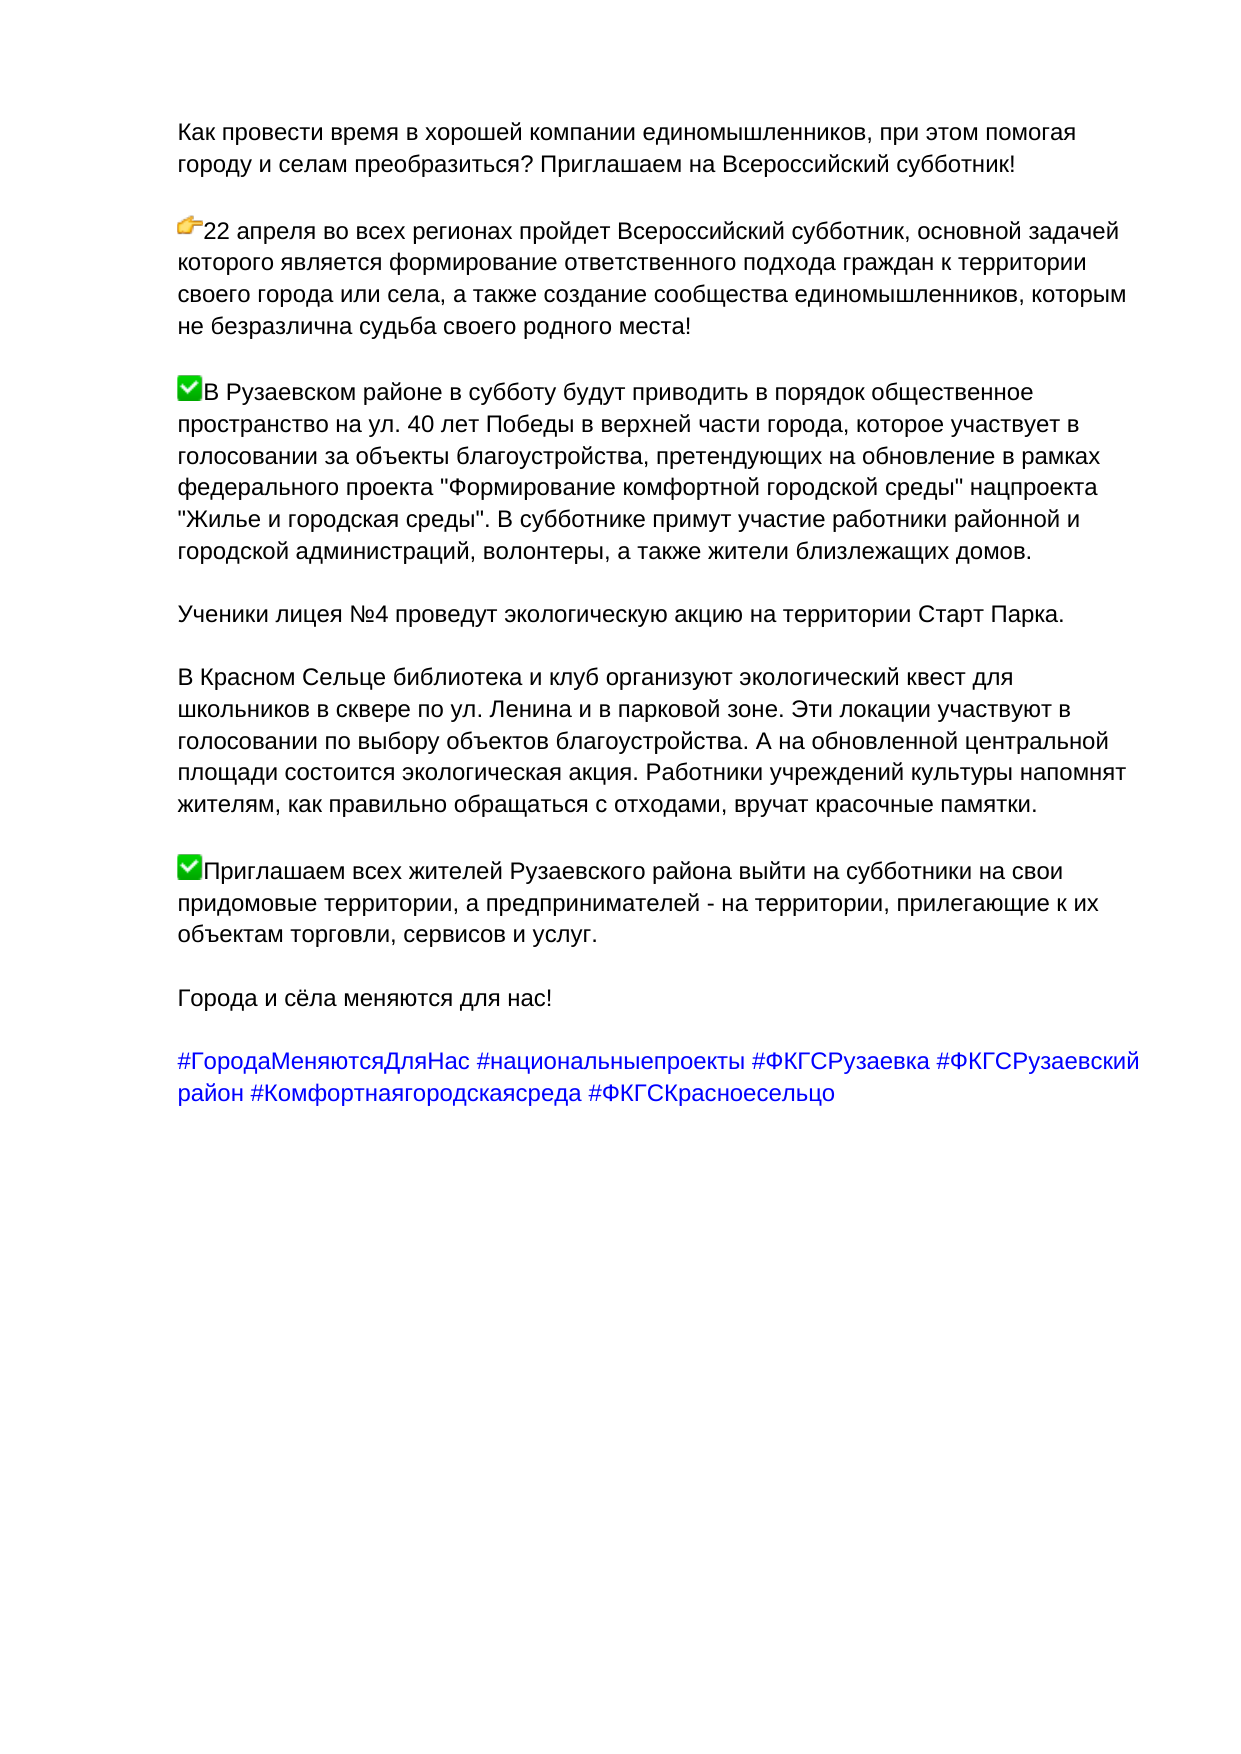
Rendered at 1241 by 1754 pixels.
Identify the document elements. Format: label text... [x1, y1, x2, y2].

picture [177, 853, 203, 880]
picture [177, 213, 203, 239]
picture [177, 375, 203, 401]
text Как провести время в хорошей компании единомышленников, при этом помогая городу и селам преобразиться? Приглашаем на Всероссийский субботник! 22 апреля во всех регионах пройдет Всероссийский субботник, основной задачей которого является формирование ответственного подхода граждан к территории своего города или села, а также создание сообщества единомышленников, которым не безразлична судьба своего родного места! В Рузаевском районе в субботу будут приводить в порядок общественное пространство на ул. 40 лет Победы в верхней части города, которое участвует в голосовании за объекты благоустройства, претендующих на обновление в рамках федерального проекта "Формирование комфортной городской среды" нацпроекта "Жилье и городская среды". В субботнике примут участие работники районной и городской администраций, волонтеры, а также жители близлежащих домов. Ученики лицея №4 проведут экологическую акцию на территории Старт Парка. В Красном Сельце библиотека и клуб организуют экологический квест для школьников в сквере по ул. Ленина и в парковой зоне. Эти локации участвуют в голосовании по выбору объектов благоустройства. А на обновленной центральной площади состоится экологическая акция. Работники учреждений культуры напомнят жителям, как правильно обращаться с отходами, вручат красочные памятки. Приглашаем всех жителей Рузаевского района выйти на субботники на свои придомовые территории, а предпринимателей - на территории, прилегающие к их объектам торговли, сервисов и услуг. Города и сёла меняются для нас! #ГородаМеняютсяДляНас #национальныепроекты #ФКГСРузаевка #ФКГСРузаевскийрайон #Комфортнаягородскаясреда #ФКГСКрасноесельцо [177, 118, 1152, 1106]
